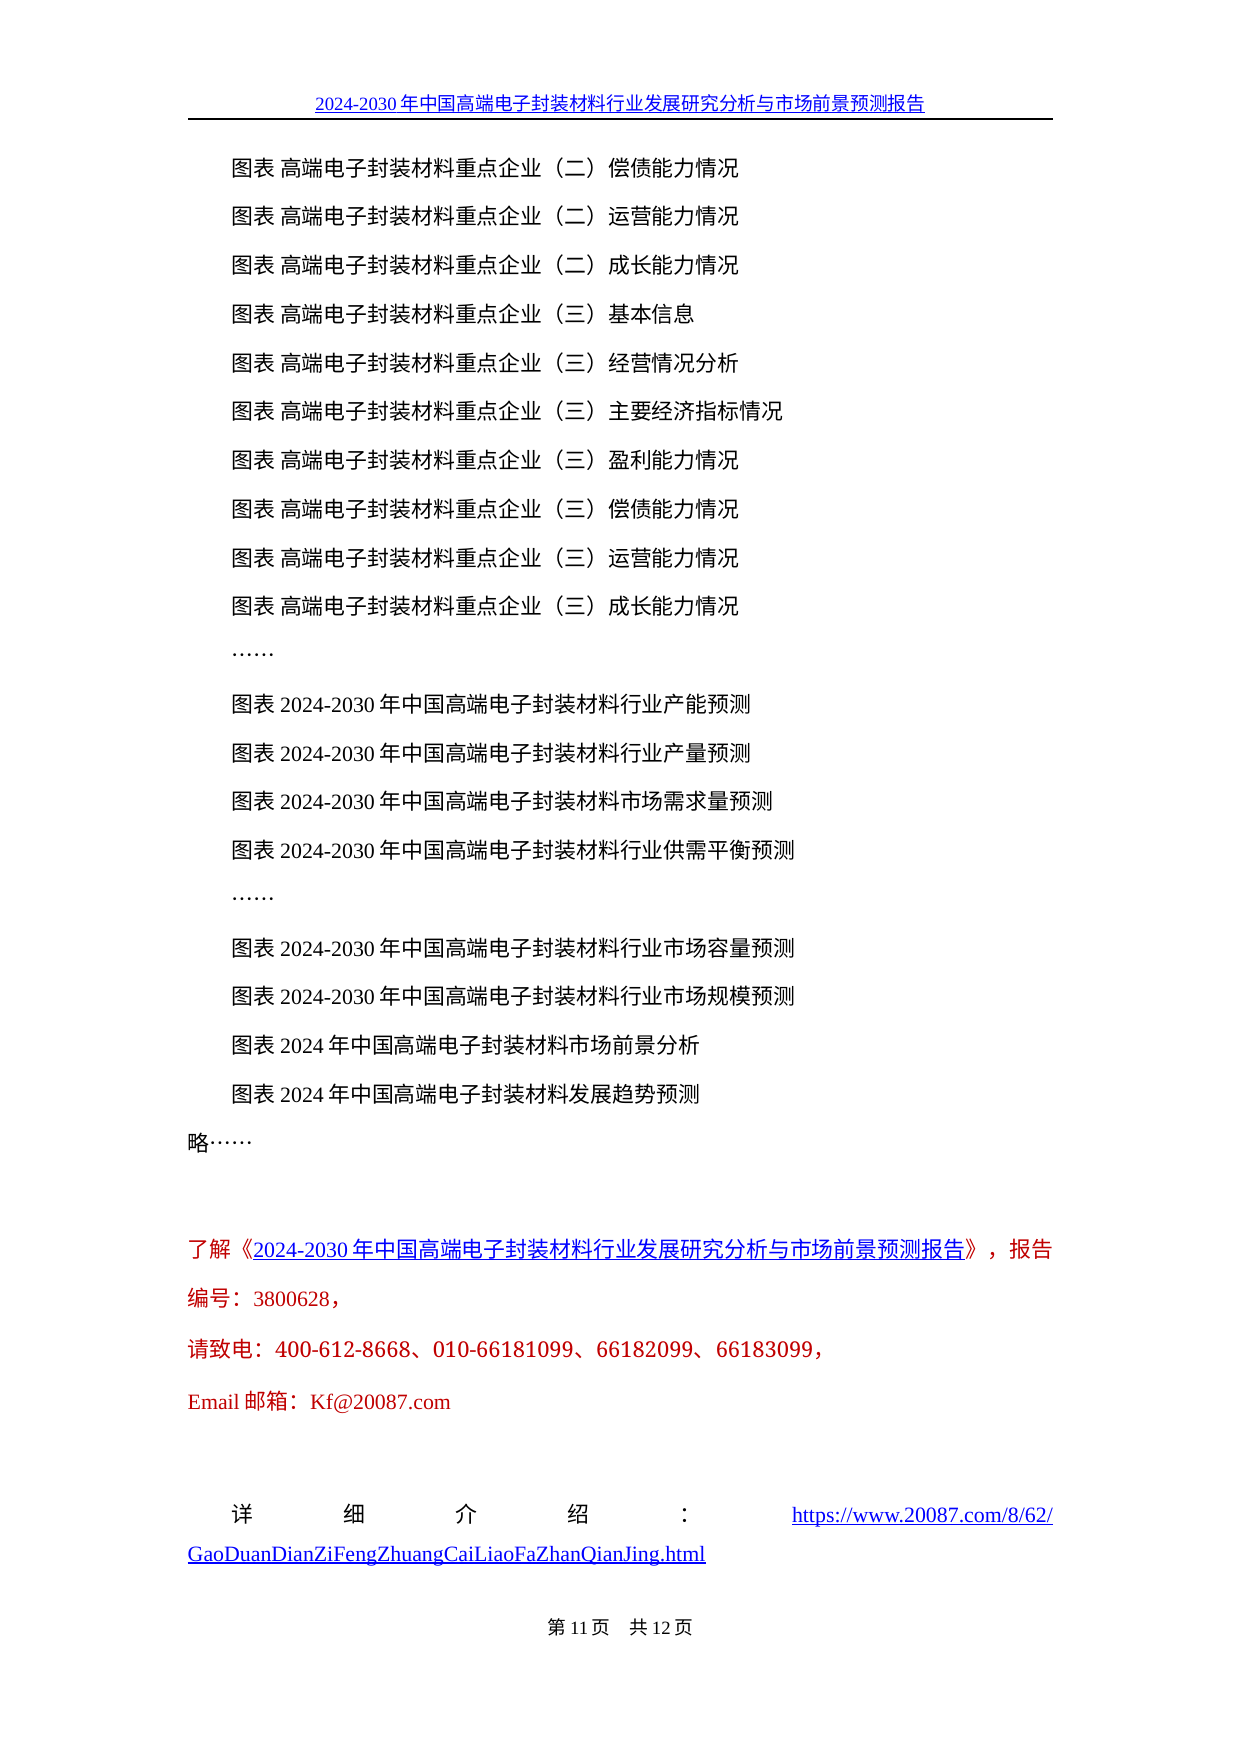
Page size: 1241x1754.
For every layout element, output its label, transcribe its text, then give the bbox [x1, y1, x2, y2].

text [187, 150, 1053, 1158]
text 请致电：400-612-8668、010-66181099、66182099、66183099， [187, 1332, 1053, 1364]
text 了解《2024-2030年中国高端电子封装材料行业发展研究分析与市场前景预测报告》，报告编号：3800628， [187, 1232, 1053, 1313]
text Email邮箱：Kf@20087.com [187, 1383, 1053, 1416]
text 详细介绍：https://www.20087.com/8/62/GaoDuanDianZiFengZhuangCaiLiaoFaZhanQianJing.html [187, 1496, 1053, 1569]
